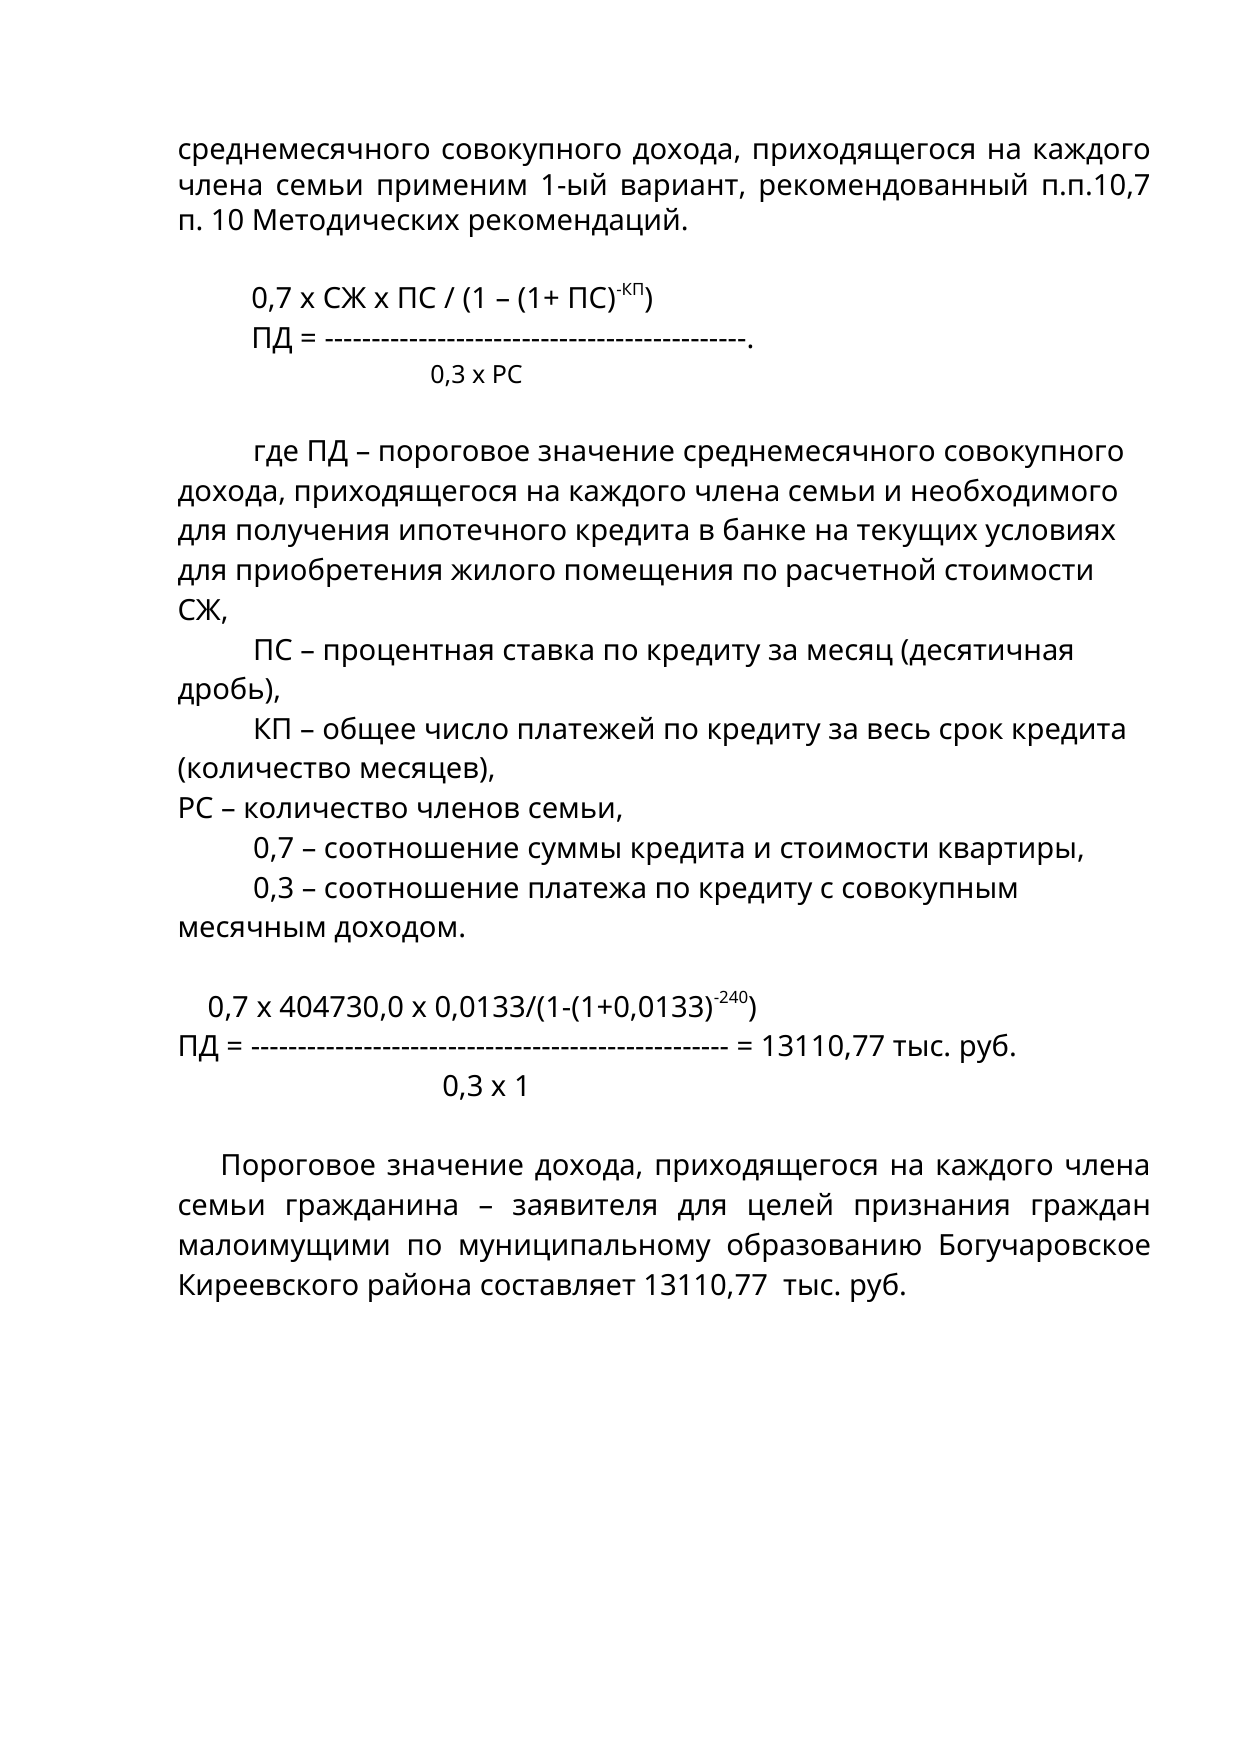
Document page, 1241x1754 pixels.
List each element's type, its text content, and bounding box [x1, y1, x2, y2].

text 0,3 х РС [177, 357, 1152, 391]
text где ПД – пороговое значение среднемесячного совокупного дохода, приходящегося на каждого члена семьи и необходимого для получения ипотечного кредита в банке на текущих условиях для приобретения жилого помещения по расчетной стоимости СЖ, [177, 430, 1152, 629]
text 0,7 х СЖ х ПС / (1 – (1+ ПС)-КП) [177, 277, 1152, 317]
text ПД = --------------------------------------------------- = 13110,77 тыс. руб. [177, 1026, 1152, 1065]
text РС – количество членов семьи, [177, 787, 1152, 827]
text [177, 131, 1152, 237]
text ПД = ---------------------------------------------. [177, 317, 1152, 357]
text ПС – процентная ставка по кредиту за месяц (десятичная дробь), [177, 629, 1152, 708]
text 0,3 – соотношение платежа по кредиту с совокупным месячным доходом. [177, 867, 1152, 946]
text 0,7 – соотношение суммы кредита и стоимости квартиры, [177, 827, 1152, 867]
text КП – общее число платежей по кредиту за весь срок кредита (количество месяцев), [177, 708, 1152, 787]
text 0,3 х 1 [177, 1065, 1152, 1105]
text 0,7 х 404730,0 х 0,0133/(1-(1+0,0133)-240) [177, 986, 1152, 1026]
text Пороговое значение дохода, приходящегося на каждого члена семьи гражданина – заявителя для целей признания граждан малоимущими по муниципальному образованию Богучаровское Киреевского района составляет 13110,77 тыс. руб. [177, 1145, 1152, 1303]
